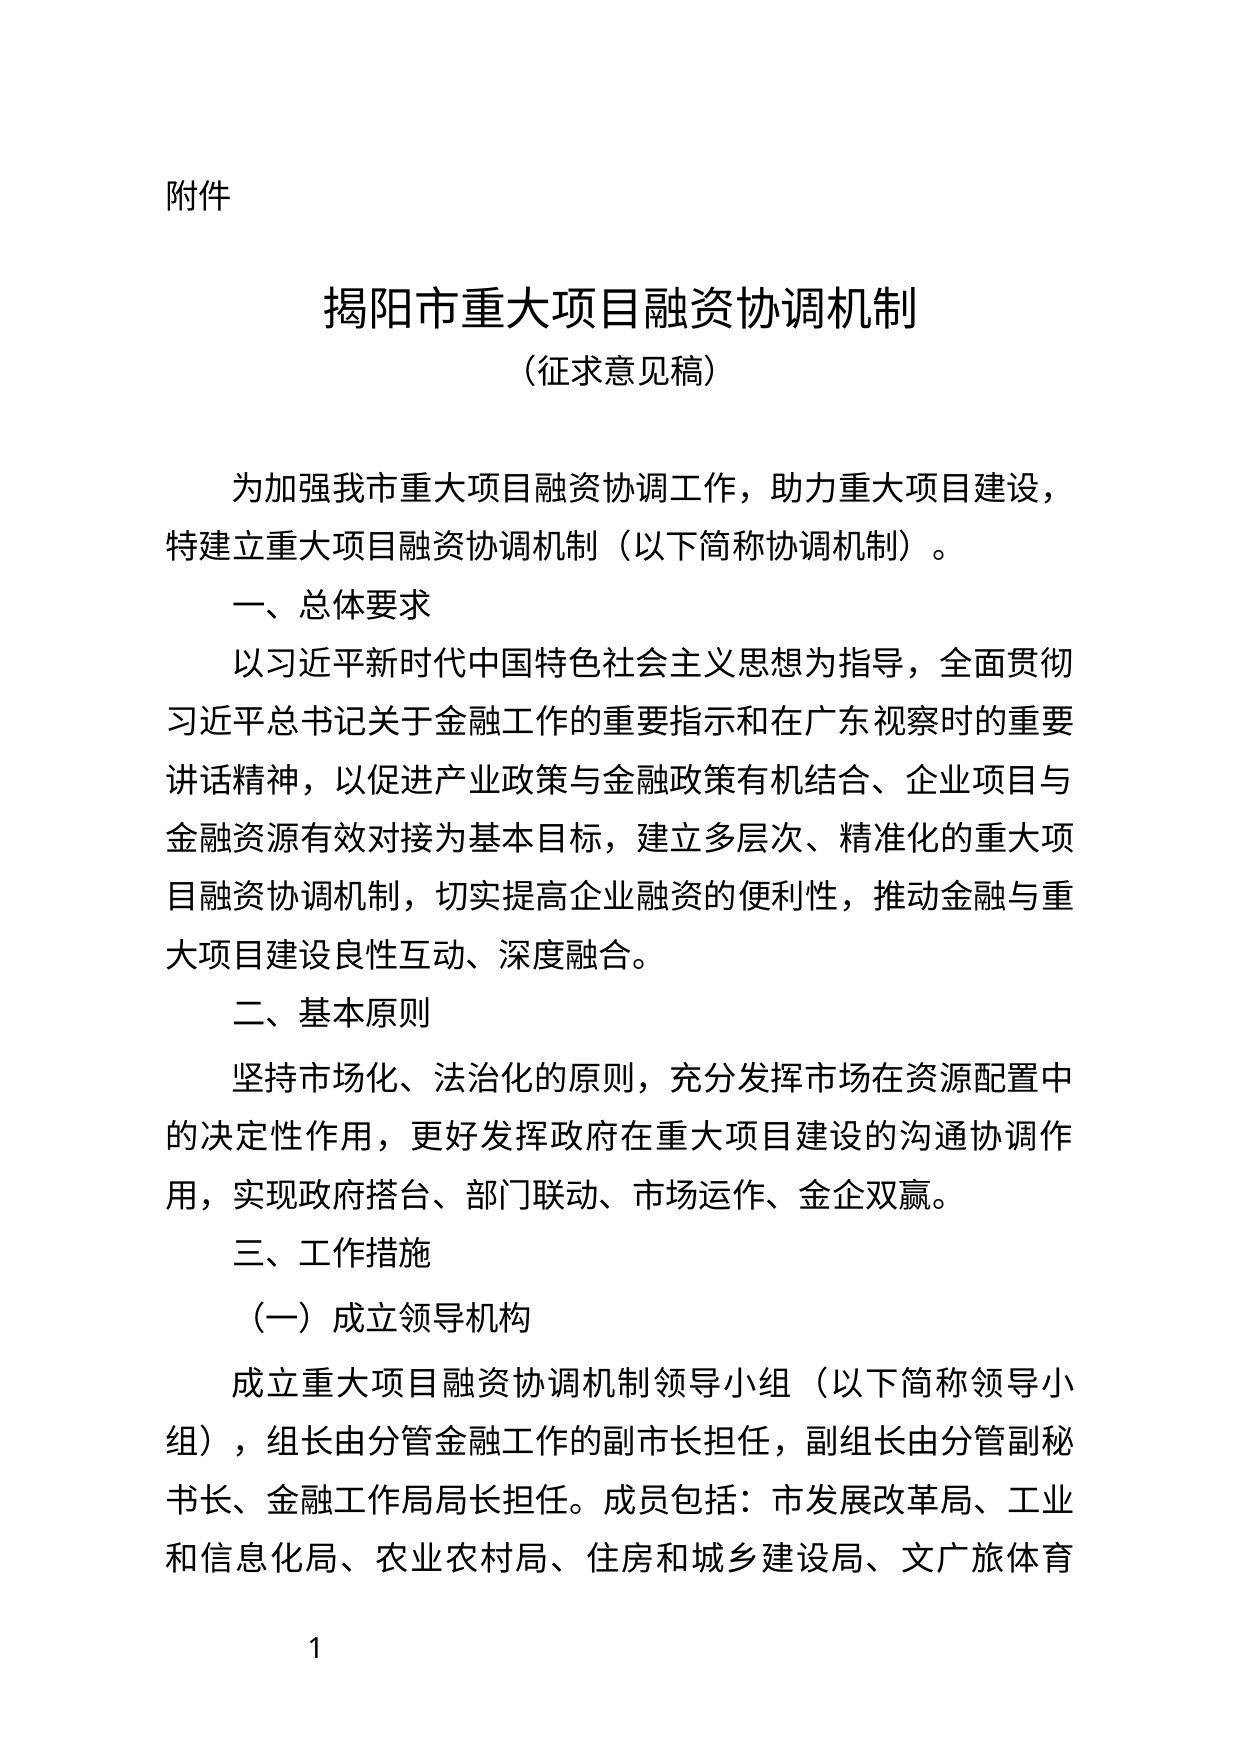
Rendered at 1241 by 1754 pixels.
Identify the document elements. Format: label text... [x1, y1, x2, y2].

text 附件 [165, 162, 1075, 220]
text （征求意见稿） [165, 337, 1075, 395]
list 三、工作措施 [165, 1219, 1075, 1284]
list （一）成立领导机构 [165, 1284, 1075, 1349]
text 一、总体要求 [165, 570, 1075, 629]
list 二、基本原则 [165, 979, 1075, 1044]
text 揭阳市重大项目融资协调机制 [165, 279, 1075, 337]
text 坚持市场化、法治化的原则，充分发挥市场在资源配置中的决定性作用，更好发挥政府在重大项目建设的沟通协调作用，实现政府搭台、部门联动、市场运作、金企双赢。 [165, 1044, 1075, 1219]
text 以习近平新时代中国特色社会主义思想为指导，全面贯彻习近平总书记关于金融工作的重要指示和在广东视察时的重要讲话精神，以促进产业政策与金融政策有机结合、企业项目与金融资源有效对接为基本目标，建立多层次、精准化的重大项目融资协调机制，切实提高企业融资的便利性，推动金融与重大项目建设良性互动、深度融合。 [165, 629, 1075, 979]
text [165, 1349, 1075, 1582]
text 为加强我市重大项目融资协调工作，助力重大项目建设，特建立重大项目融资协调机制（以下简称协调机制）。 [165, 454, 1075, 570]
